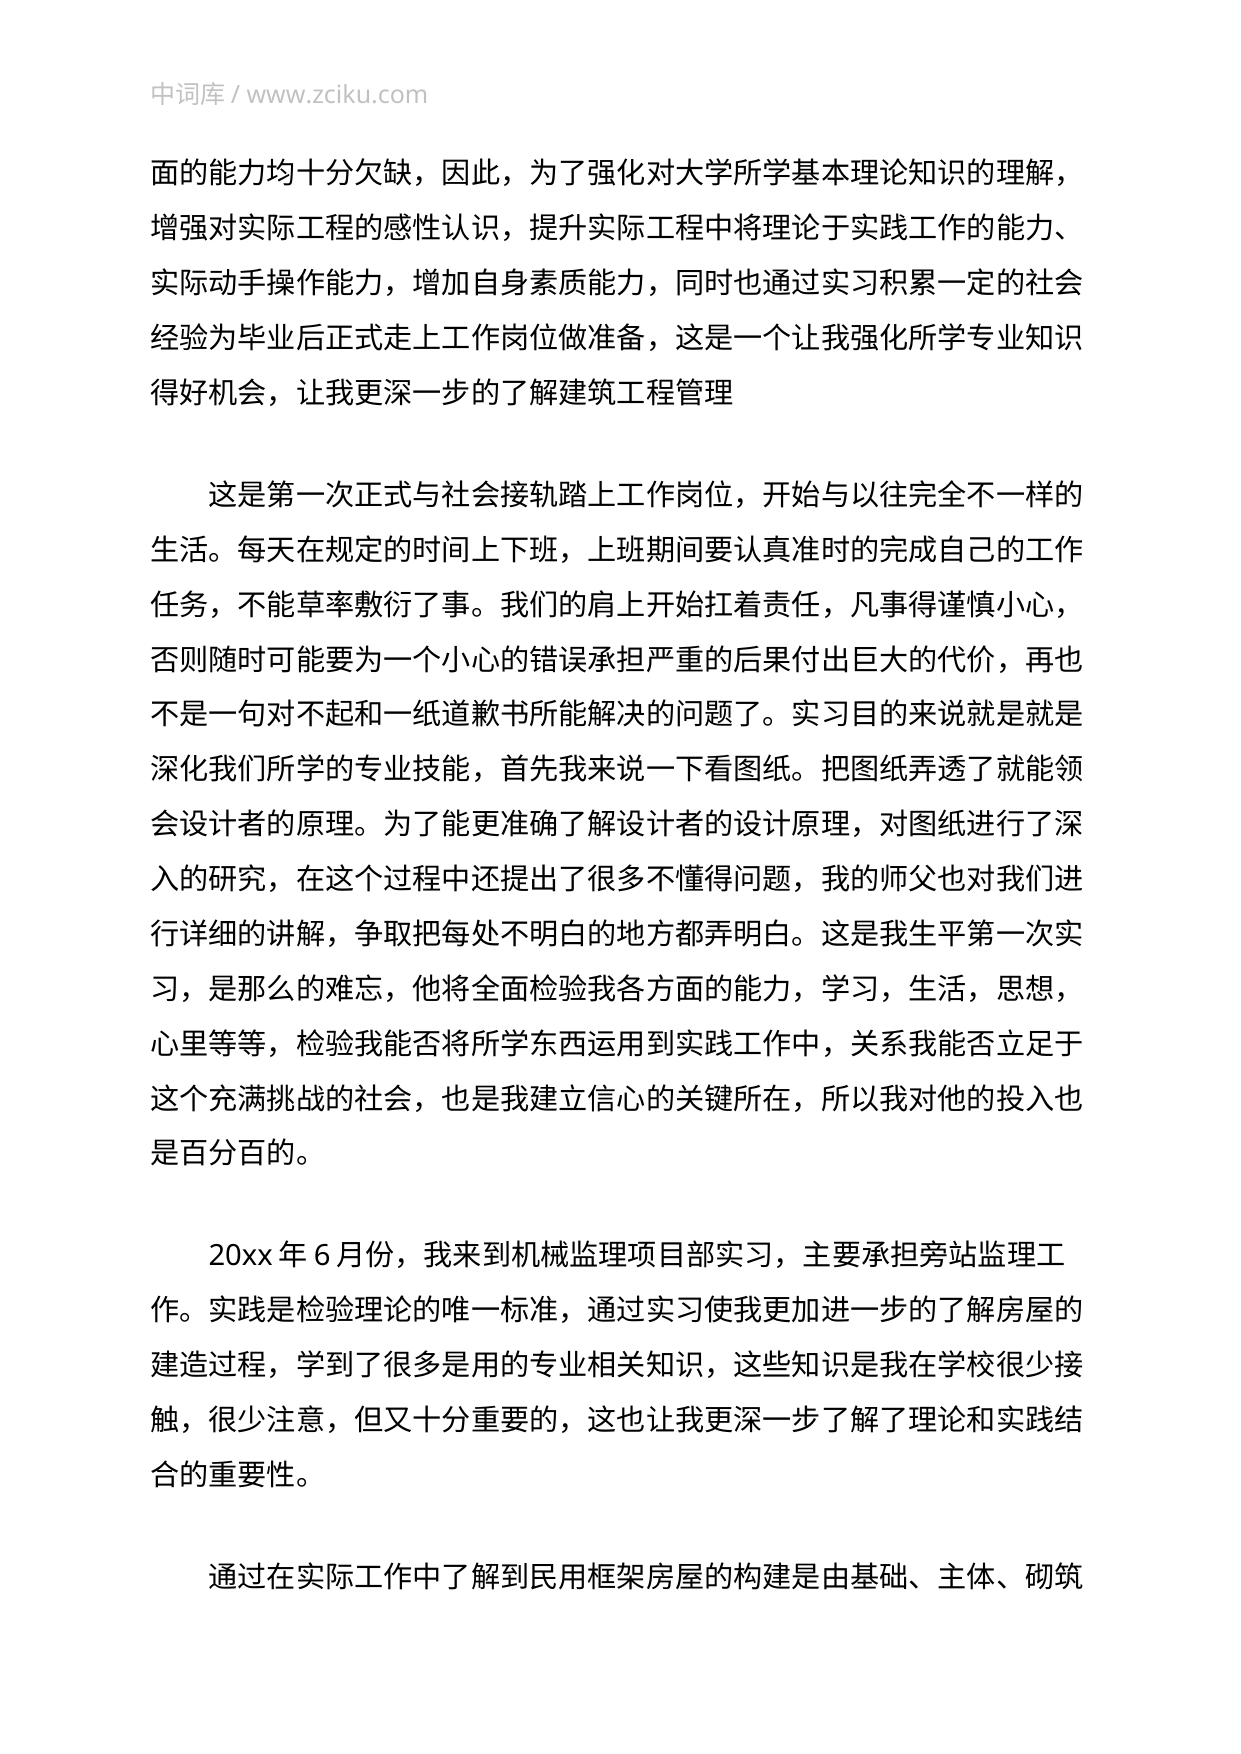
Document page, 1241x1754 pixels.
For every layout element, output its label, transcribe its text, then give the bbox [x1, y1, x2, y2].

text 20xx年6月份，我来到机械监理项目部实习，主要承担旁站监理工作。实践是检验理论的唯一标准，通过实习使我更加进一步的了解房屋的建造过程，学到了很多是用的专业相关知识，这些知识是我在学校很少接触，很少注意，但又十分重要的，这也让我更深一步了解了理论和实践结合的重要性。 [150, 1232, 1090, 1494]
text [150, 1553, 1090, 1596]
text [150, 150, 1090, 412]
text 这是第一次正式与社会接轨踏上工作岗位，开始与以往完全不一样的生活。每天在规定的时间上下班，上班期间要认真准时的完成自己的工作任务，不能草率敷衍了事。我们的肩上开始扛着责任，凡事得谨慎小心，否则随时可能要为一个小心的错误承担严重的后果付出巨大的代价，再也不是一句对不起和一纸道歉书所能解决的问题了。实习目的来说就是就是深化我们所学的专业技能，首先我来说一下看图纸。把图纸弄透了就能领会设计者的原理。为了能更准确了解设计者的设计原理，对图纸进行了深入的研究，在这个过程中还提出了很多不懂得问题，我的师父也对我们进行详细的讲解，争取把每处不明白的地方都弄明白。这是我生平第一次实习，是那么的难忘，他将全面检验我各方面的能力，学习，生活，思想，心里等等，检验我能否将所学东西运用到实践工作中，关系我能否立足于这个充满挑战的社会，也是我建立信心的关键所在，所以我对他的投入也是百分百的。 [150, 471, 1090, 1172]
